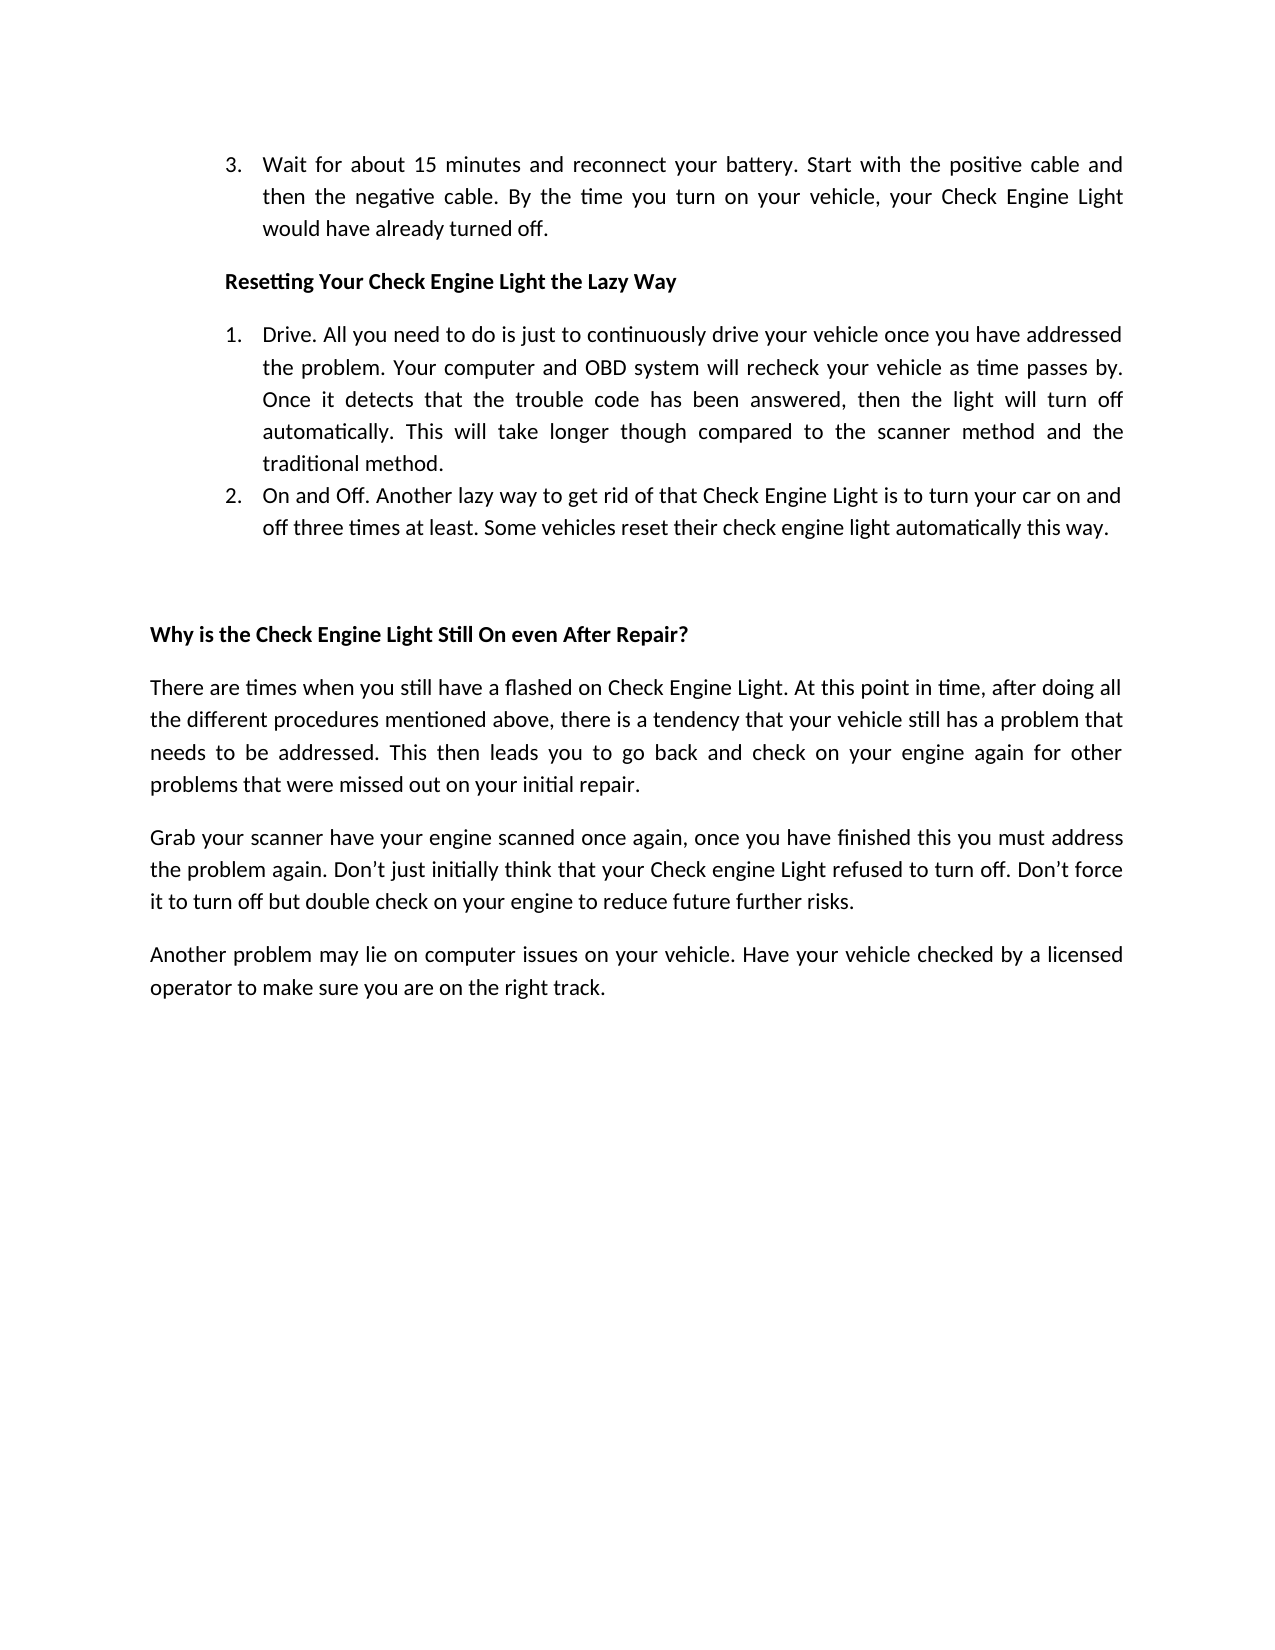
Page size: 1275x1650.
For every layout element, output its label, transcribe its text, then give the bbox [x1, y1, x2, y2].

text Another problem may lie on computer issues on your vehicle. Have your vehicle checked by a licensed operator to make sure you are on the right track. [150, 940, 1125, 1001]
text Why is the Check Engine Light Still On even After Repair? [150, 620, 1125, 648]
text Resetting Your Check Engine Light the Lazy Way [225, 267, 1125, 295]
list Wait for about 15 minutes and reconnect your battery. Start with the positive cable and then the negative cable. By the time you turn on your vehicle, your Check Engine Light would have already turned off. [225, 150, 1125, 242]
list Drive. All you need to do is just to continuously drive your vehicle once you have addressed the problem. Your computer and OBD system will recheck your vehicle as time passes by. Once it detects that the trouble code has been answered, then the light will turn off automatically. This will take longer though compared to the scanner method and the traditional method. [225, 320, 1125, 477]
text There are times when you still have a flashed on Check Engine Light. At this point in time, after doing all the different procedures mentioned above, there is a tendency that your vehicle still has a problem that needs to be addressed. This then leads you to go back and check on your engine again for other problems that were missed out on your initial repair. [150, 673, 1125, 798]
text Grab your scanner have your engine scanned once again, once you have finished this you must address the problem again. Don’t just initially think that your Check engine Light refused to turn off. Don’t force it to turn off but double check on your engine to reduce future further risks. [150, 823, 1125, 915]
list On and Off. Another lazy way to get rid of that Check Engine Light is to turn your car on and off three times at least. Some vehicles reset their check engine light automatically this way. [225, 481, 1125, 542]
